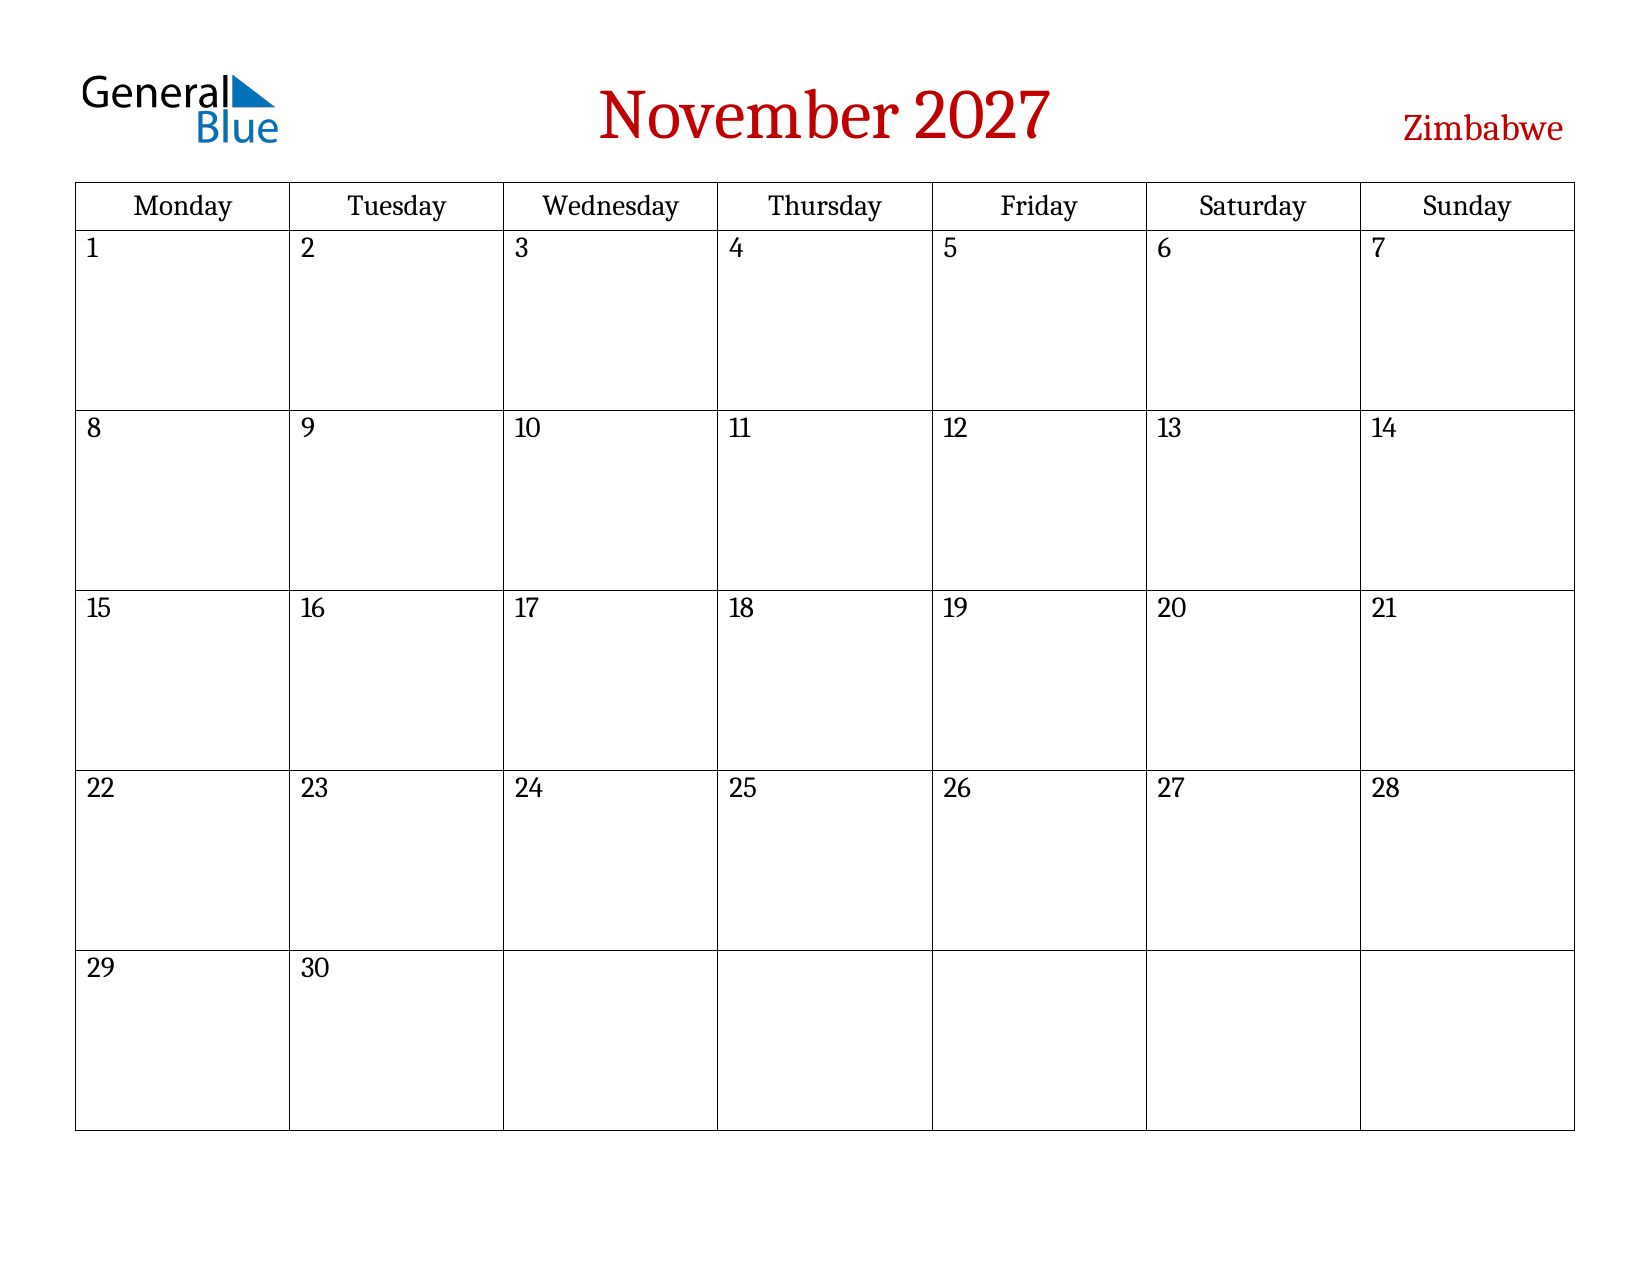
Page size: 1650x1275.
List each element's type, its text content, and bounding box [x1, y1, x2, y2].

table_cell [504, 951, 717, 985]
table_cell 1 [76, 231, 289, 264]
table_cell 27 [1147, 771, 1360, 805]
table_cell Sunday [1361, 183, 1574, 230]
table_cell [718, 445, 932, 590]
table_cell [1361, 445, 1574, 590]
table_cell 5 [933, 231, 1146, 264]
table_cell 26 [933, 771, 1146, 805]
table_cell [76, 985, 289, 1130]
table_cell [1147, 625, 1360, 770]
table_cell 7 [1361, 231, 1574, 264]
table_cell Tuesday [290, 183, 503, 230]
table_cell [290, 265, 503, 410]
table_cell Thursday [718, 183, 932, 230]
table_cell [1147, 265, 1360, 410]
table_cell Friday [933, 183, 1146, 230]
table_cell [504, 445, 717, 590]
table_cell [1361, 265, 1574, 410]
table_cell [1147, 985, 1360, 1130]
table_cell 17 [504, 591, 717, 625]
table_cell 14 [1361, 411, 1574, 444]
table_header [76, 75, 503, 182]
table_cell [1147, 951, 1360, 985]
table_cell [1147, 805, 1360, 950]
table_cell [933, 265, 1146, 410]
table_cell 18 [718, 591, 932, 625]
table_header Zimbabwe [1146, 75, 1574, 182]
table_cell Monday [76, 183, 289, 230]
table_cell 29 [76, 951, 289, 985]
picture [82, 75, 278, 143]
table_cell [1147, 445, 1360, 590]
table_cell 9 [290, 411, 503, 444]
table_cell 28 [1361, 771, 1574, 805]
table_cell 2 [290, 231, 503, 264]
table_cell [718, 265, 932, 410]
table_cell [718, 625, 932, 770]
table_cell 19 [933, 591, 1146, 625]
table_cell 30 [290, 951, 503, 985]
table_cell [504, 985, 717, 1130]
table_cell 22 [76, 771, 289, 805]
table_cell 4 [718, 231, 932, 264]
table_cell 11 [718, 411, 932, 444]
table_cell [1361, 625, 1574, 770]
table_cell [504, 265, 717, 410]
table_cell [290, 625, 503, 770]
table_cell 12 [933, 411, 1146, 444]
table_cell [290, 805, 503, 950]
table_cell [718, 805, 932, 950]
table_cell 23 [290, 771, 503, 805]
table_cell [504, 625, 717, 770]
table_cell 13 [1147, 411, 1360, 444]
table_cell 6 [1147, 231, 1360, 264]
table_cell [290, 985, 503, 1130]
table_cell [290, 445, 503, 590]
table_cell Saturday [1147, 183, 1360, 230]
table_cell 25 [718, 771, 932, 805]
table_cell [1361, 951, 1574, 985]
table_cell [933, 985, 1146, 1130]
table_cell 10 [504, 411, 717, 444]
table_cell [76, 625, 289, 770]
table_cell 8 [76, 411, 289, 444]
table_cell [76, 265, 289, 410]
table_cell [718, 985, 932, 1130]
table_cell [76, 805, 289, 950]
table_cell 24 [504, 771, 717, 805]
table_cell [504, 805, 717, 950]
table_cell [933, 951, 1146, 985]
table_cell [1361, 985, 1574, 1130]
table_cell [933, 625, 1146, 770]
table_cell 21 [1361, 591, 1574, 625]
table_cell 20 [1147, 591, 1360, 625]
table_cell 3 [504, 231, 717, 264]
table_cell Wednesday [504, 183, 717, 230]
table_header November 2027 [504, 75, 1146, 182]
table_cell [76, 445, 289, 590]
table_cell [933, 445, 1146, 590]
table_cell 15 [76, 591, 289, 625]
table_cell [1361, 805, 1574, 950]
table_cell [718, 951, 932, 985]
table_cell 16 [290, 591, 503, 625]
table_cell [933, 805, 1146, 950]
